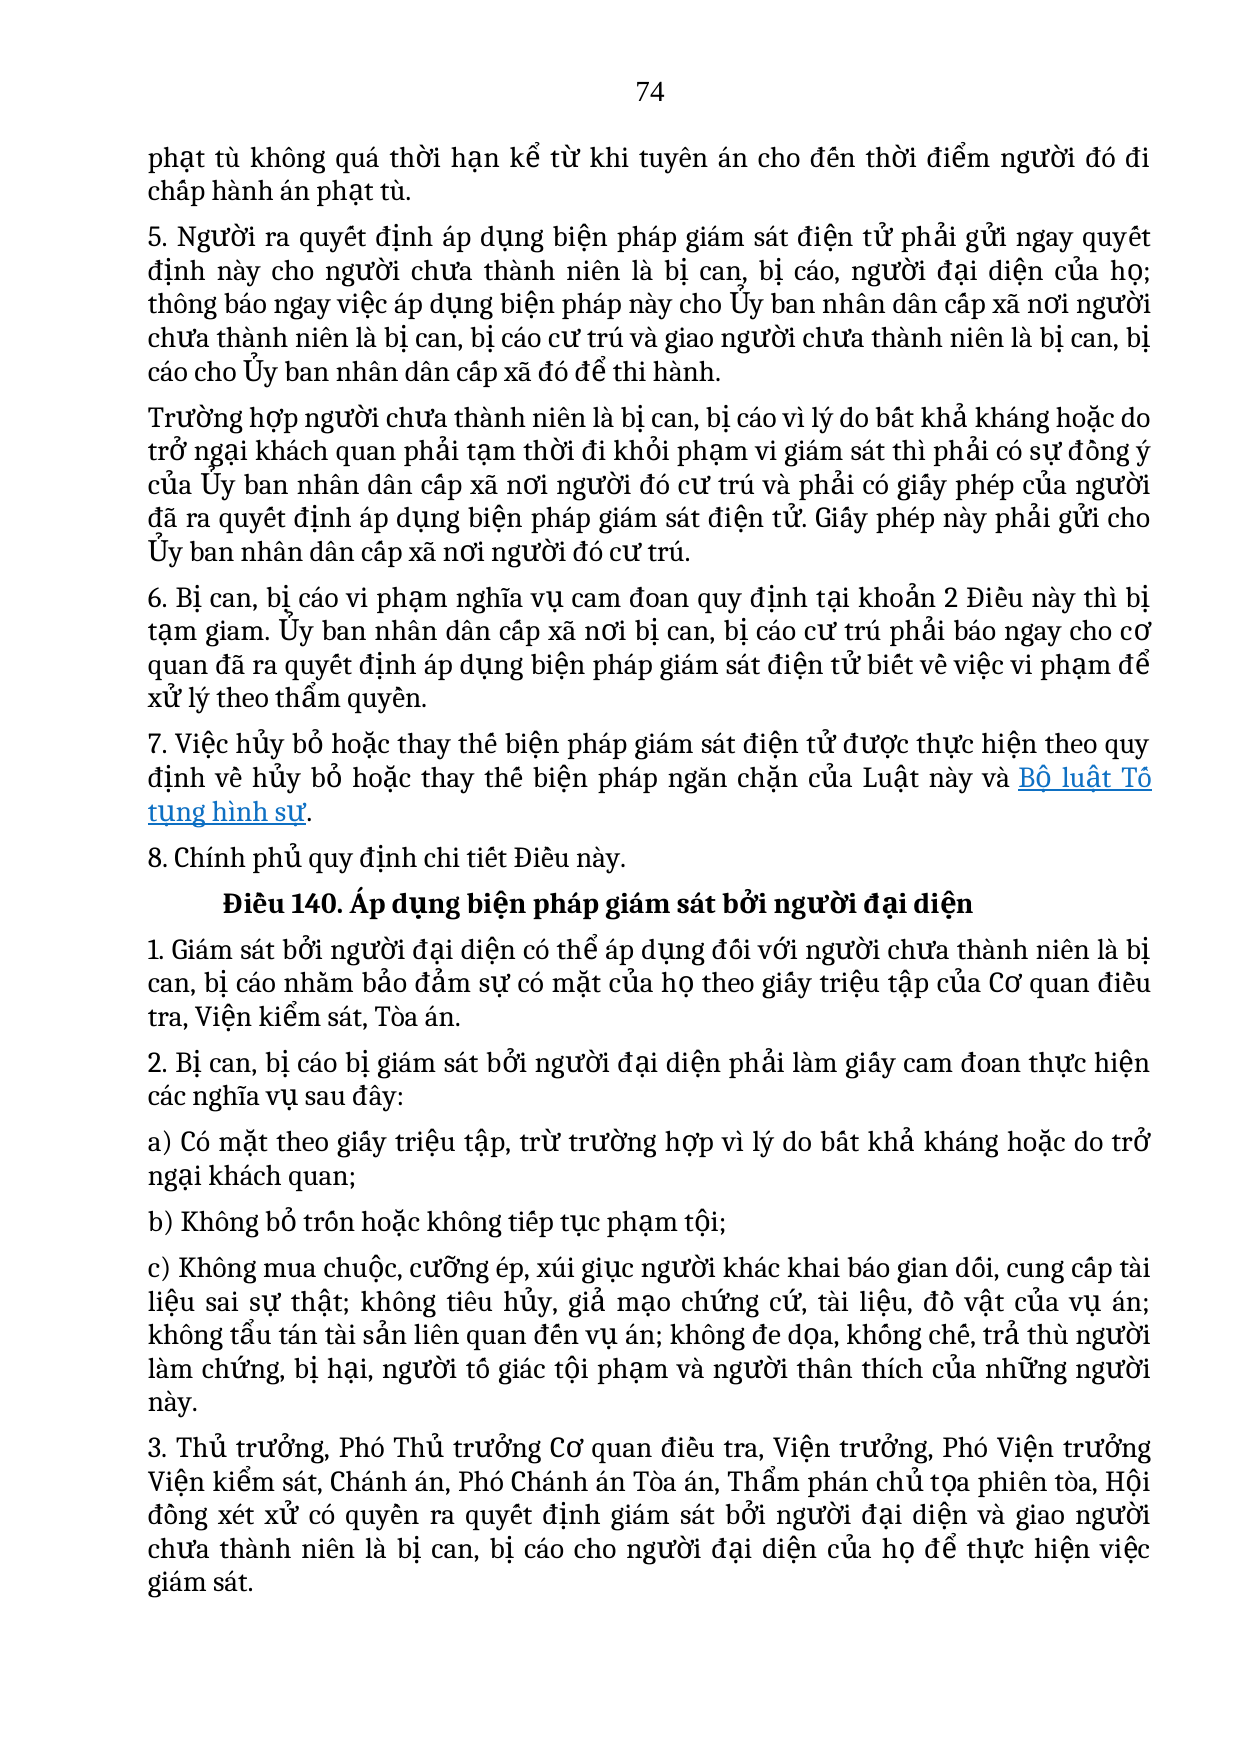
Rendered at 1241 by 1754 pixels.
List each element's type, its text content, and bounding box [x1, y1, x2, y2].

text a) Có mặt theo giấy triệu tập, trừ trường hợp vì lý do bất khả kháng hoặc do trở ngại khách quan; [148, 1126, 1152, 1193]
text 2. Bị can, bị cáo bị giám sát bởi người đại diện phải làm giấy cam đoan thực hiện các nghĩa vụ sau đây: [148, 1046, 1152, 1113]
text 8. Chính phủ quy định chi tiết Điều này. [148, 841, 1152, 874]
text 3. Thủ trưởng, Phó Thủ trưởng Cơ quan điều tra, Viện trưởng, Phó Viện trưởng Viện kiểm sát, Chánh án, Phó Chánh án Tòa án, Thẩm phán chủ tọa phiên tòa, Hội đồng xét xử có quyền ra quyết định giám sát bởi người đại diện và giao người chưa thành niên là bị can, bị cáo cho người đại diện của họ để thực hiện việc giám sát. [148, 1431, 1152, 1599]
text 1. Giám sát bởi người đại diện có thể áp dụng đối với người chưa thành niên là bị can, bị cáo nhằm bảo đảm sự có mặt của họ theo giấy triệu tập của Cơ quan điều tra, Viện kiểm sát, Tòa án. [148, 933, 1152, 1033]
text b) Không bỏ trốn hoặc không tiếp tục phạm tội; [148, 1205, 1152, 1239]
text Trường hợp người chưa thành niên là bị can, bị cáo vì lý do bất khả kháng hoặc do trở ngại khách quan phải tạm thời đi khỏi phạm vi giám sát thì phải có sự đồng ý của Ủy ban nhân dân cấp xã nơi người đó cư trú và phải có giấy phép của người đã ra quyết định áp dụng biện pháp giám sát điện tử. Giấy phép này phải gửi cho Ủy ban nhân dân cấp xã nơi người đó cư trú. [148, 401, 1152, 568]
text c) Không mua chuộc, cưỡng ép, xúi giục người khác khai báo gian dối, cung cấp tài liệu sai sự thật; không tiêu hủy, giả mạo chứng cứ, tài liệu, đồ vật của vụ án; không tẩu tán tài sản liên quan đến vụ án; không đe dọa, khống chế, trả thù người làm chứng, bị hại, người tố giác tội phạm và người thân thích của những người này. [148, 1251, 1152, 1419]
text 5. Người ra quyết định áp dụng biện pháp giám sát điện tử phải gửi ngay quyết định này cho người chưa thành niên là bị can, bị cáo, người đại diện của họ; thông báo ngay việc áp dụng biện pháp này cho Ủy ban nhân dân cấp xã nơi người chưa thành niên là bị can, bị cáo cư trú và giao người chưa thành niên là bị can, bị cáo cho Ủy ban nhân dân cấp xã đó để thi hành. [148, 221, 1152, 388]
text Điều 140. Áp dụng biện pháp giám sát bởi người đại diện [148, 887, 1152, 920]
text 6. Bị can, bị cáo vi phạm nghĩa vụ cam đoan quy định tại khoản 2 Điều này thì bị tạm giam. Ủy ban nhân dân cấp xã nơi bị can, bị cáo cư trú phải báo ngay cho cơ quan đã ra quyết định áp dụng biện pháp giám sát điện tử biết về việc vi phạm để xử lý theo thẩm quyền. [148, 581, 1152, 715]
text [148, 141, 1152, 208]
text 7. Việc hủy bỏ hoặc thay thế biện pháp giám sát điện tử được thực hiện theo quy định về hủy bỏ hoặc thay thế biện pháp ngăn chặn của Luật này và Bộ luật Tố tụng hình sự. [148, 728, 1152, 828]
